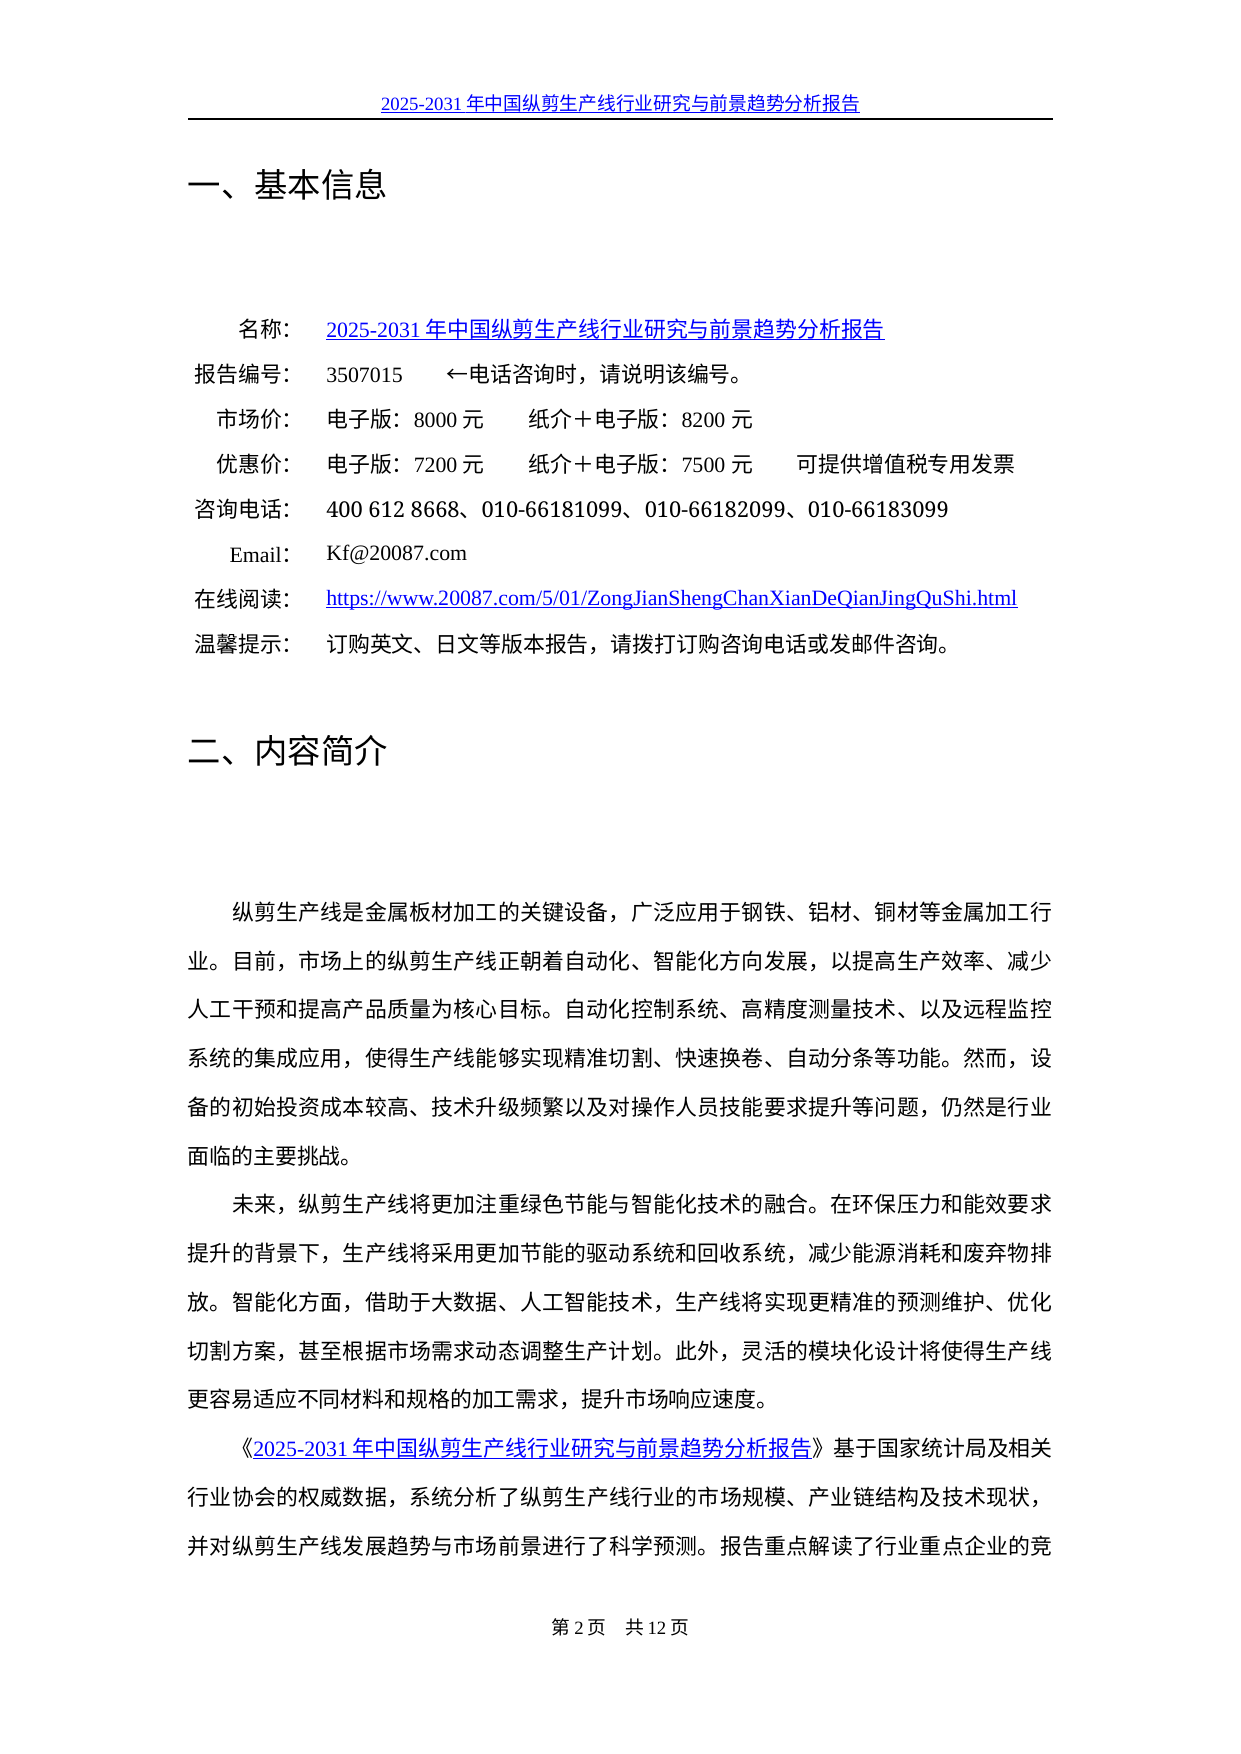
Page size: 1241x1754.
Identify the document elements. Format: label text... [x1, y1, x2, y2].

table_cell 在线阅读： [167, 582, 315, 627]
table_cell 电子版：7200 元 纸介＋电子版：7500 元 可提供增值税专用发票 [315, 447, 1073, 492]
title 一、基本信息 [187, 150, 1053, 215]
table_cell 温馨提示： [167, 627, 315, 672]
table_cell 400 612 8668、010-66181099、010-66182099、010-66183099 [315, 492, 1073, 537]
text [187, 894, 1053, 1561]
table_header 名称： [167, 312, 315, 357]
table_cell 电子版：8000 元 纸介＋电子版：8200 元 [315, 402, 1073, 447]
table_cell 优惠价： [167, 447, 315, 492]
table_cell 报告编号： [167, 357, 315, 402]
table_cell 市场价： [167, 402, 315, 447]
table_cell 3507015 ←电话咨询时，请说明该编号。 [315, 357, 1073, 402]
table_cell 订购英文、日文等版本报告，请拨打订购咨询电话或发邮件咨询。 [315, 627, 1073, 672]
table_cell Kf@20087.com [315, 537, 1073, 582]
table_cell [315, 582, 1073, 627]
table_cell 咨询电话： [167, 492, 315, 537]
title 二、内容简介 [187, 717, 1053, 782]
table_cell Email： [167, 537, 315, 582]
table_header 2025-2031年中国纵剪生产线行业研究与前景趋势分析报告 [315, 312, 1073, 357]
